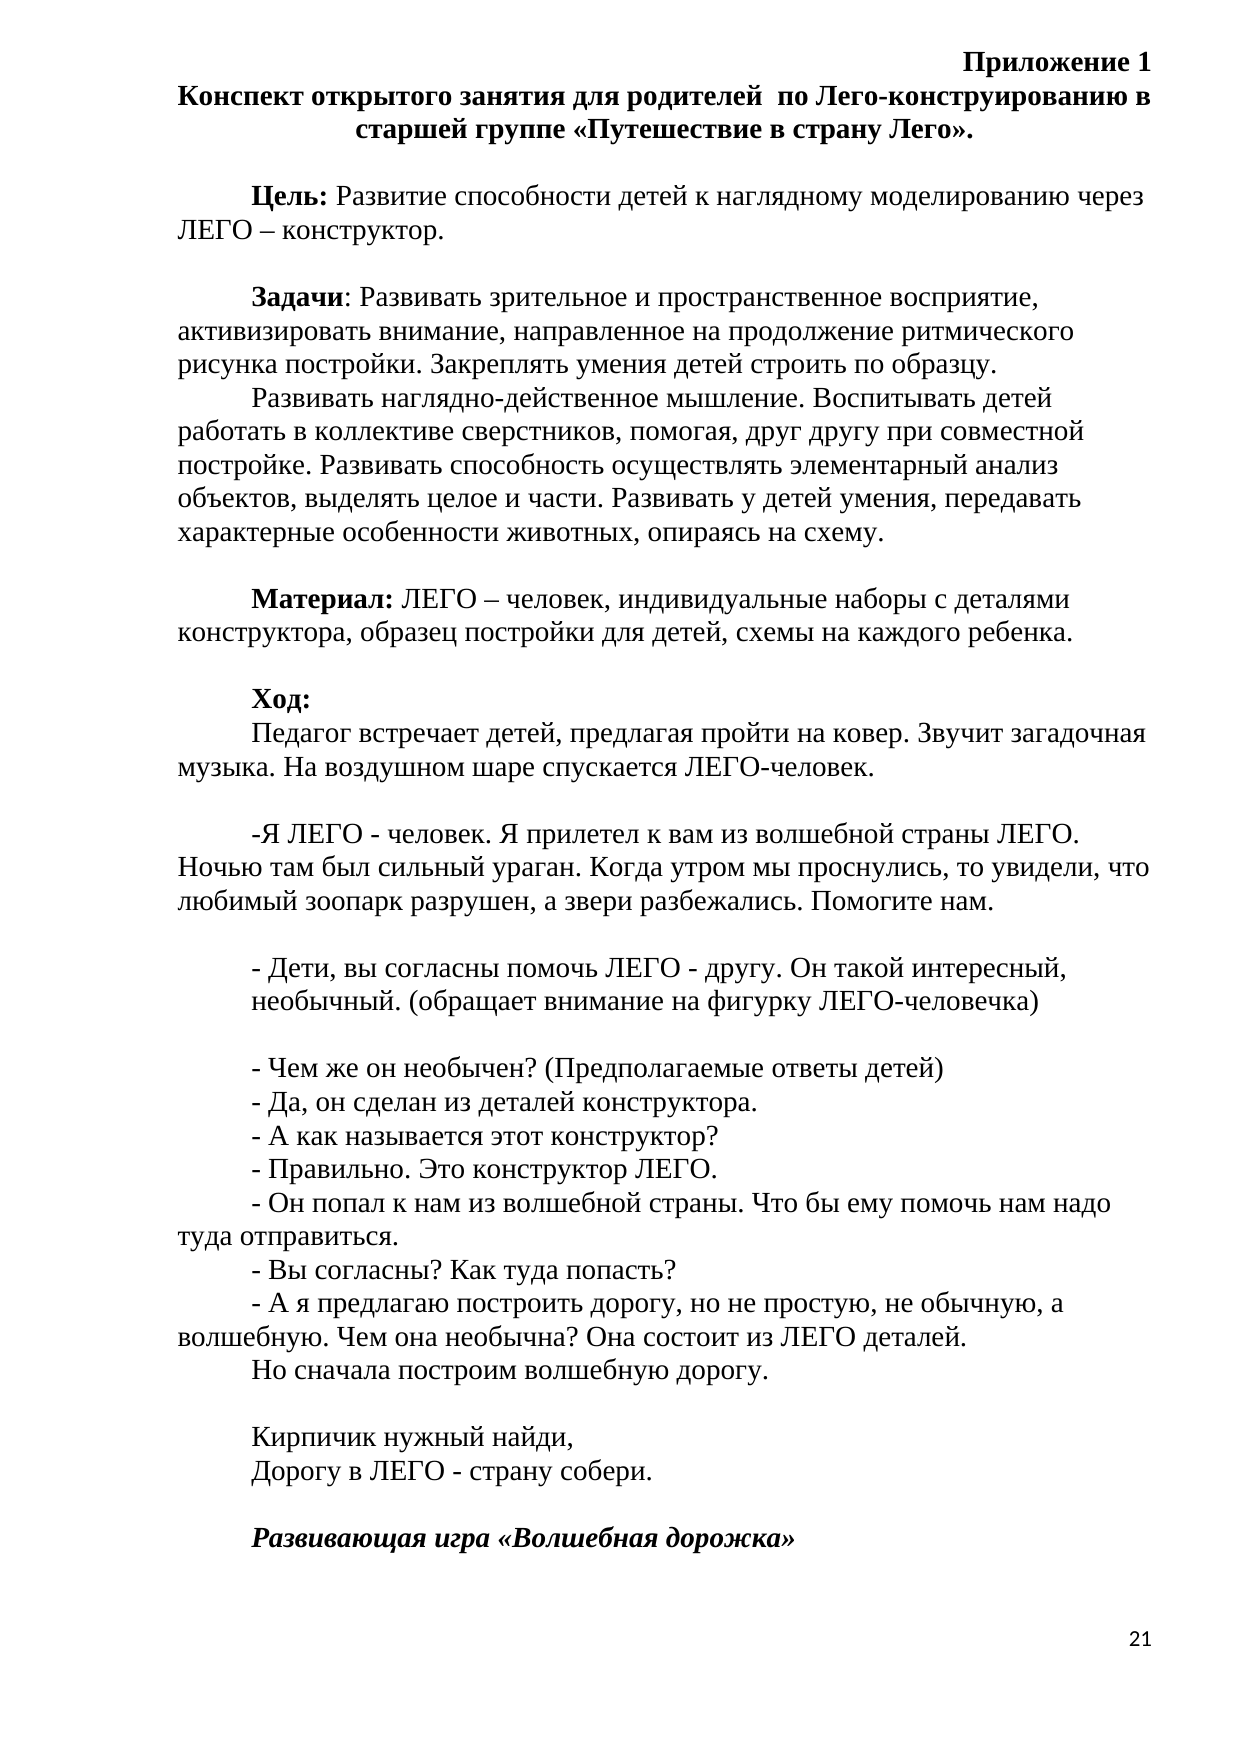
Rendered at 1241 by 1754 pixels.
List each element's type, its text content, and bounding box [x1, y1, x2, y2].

text Но сначала построим волшебную дорогу. [177, 1352, 1152, 1386]
text - Да, он сделан из деталей конструктора. [177, 1084, 1152, 1118]
text - А я предлагаю построить дорогу, но не простую, не обычную, а волшебную. Чем она необычна? Она состоит из ЛЕГО деталей. [177, 1285, 1152, 1352]
text Развивать наглядно-действенное мышление. Воспитывать детей работать в коллективе сверстников, помогая, друг другу при совместной постройке. Развивать способность осуществлять элементарный анализ объектов, выделять целое и части. Развивать у детей умения, передавать характерные особенности животных, опираясь на схему. [177, 380, 1152, 547]
text Ход: [177, 682, 1152, 715]
text - Дети, вы согласны помочь ЛЕГО - другу. Он такой интересный, [177, 950, 1152, 983]
text - Вы согласны? Как туда попасть? [177, 1252, 1152, 1285]
text - Он попал к нам из волшебной страны. Что бы ему помочь нам надо туда отправиться. [177, 1185, 1152, 1252]
text необычный. (обращает внимание на фигурку ЛЕГО-человечка) [177, 983, 1152, 1017]
text Развивающая игра «Волшебная дорожка» [177, 1520, 1152, 1554]
text Материал: ЛЕГО – человек, индивидуальные наборы с деталями конструктора, образец постройки для детей, схемы на каждого ребенка. [177, 581, 1152, 648]
text - Чем же он необычен? (Предполагаемые ответы детей) [177, 1051, 1152, 1084]
text -Я ЛЕГО - человек. Я прилетел к вам из волшебной страны ЛЕГО. Ночью там был сильный ураган. Когда утром мы проснулись, то увидели, что любимый зоопарк разрушен, а звери разбежались. Помогите нам. [177, 816, 1152, 916]
subtitle Конспект открытого занятия для родителей по Лего-конструированию в старшей группе «Путешествие в страну Лего». [177, 78, 1152, 145]
text - Правильно. Это конструктор ЛЕГО. [177, 1151, 1152, 1185]
text Дорогу в ЛЕГО - страну собери. [177, 1453, 1152, 1487]
text Приложение 1 [177, 44, 1152, 78]
text Педагог встречает детей, предлагая пройти на ковер. Звучит загадочная музыка. На воздушном шаре спускается ЛЕГО-человек. [177, 715, 1152, 782]
text Кирпичик нужный найди, [177, 1419, 1152, 1453]
text Цель: Развитие способности детей к наглядному моделированию через ЛЕГО – конструктор. [177, 178, 1152, 246]
text - А как называется этот конструктор? [177, 1118, 1152, 1151]
text Задачи: Развивать зрительное и пространственное восприятие, активизировать внимание, направленное на продолжение ритмического рисунка постройки. Закреплять умения детей строить по образцу. [177, 279, 1152, 380]
